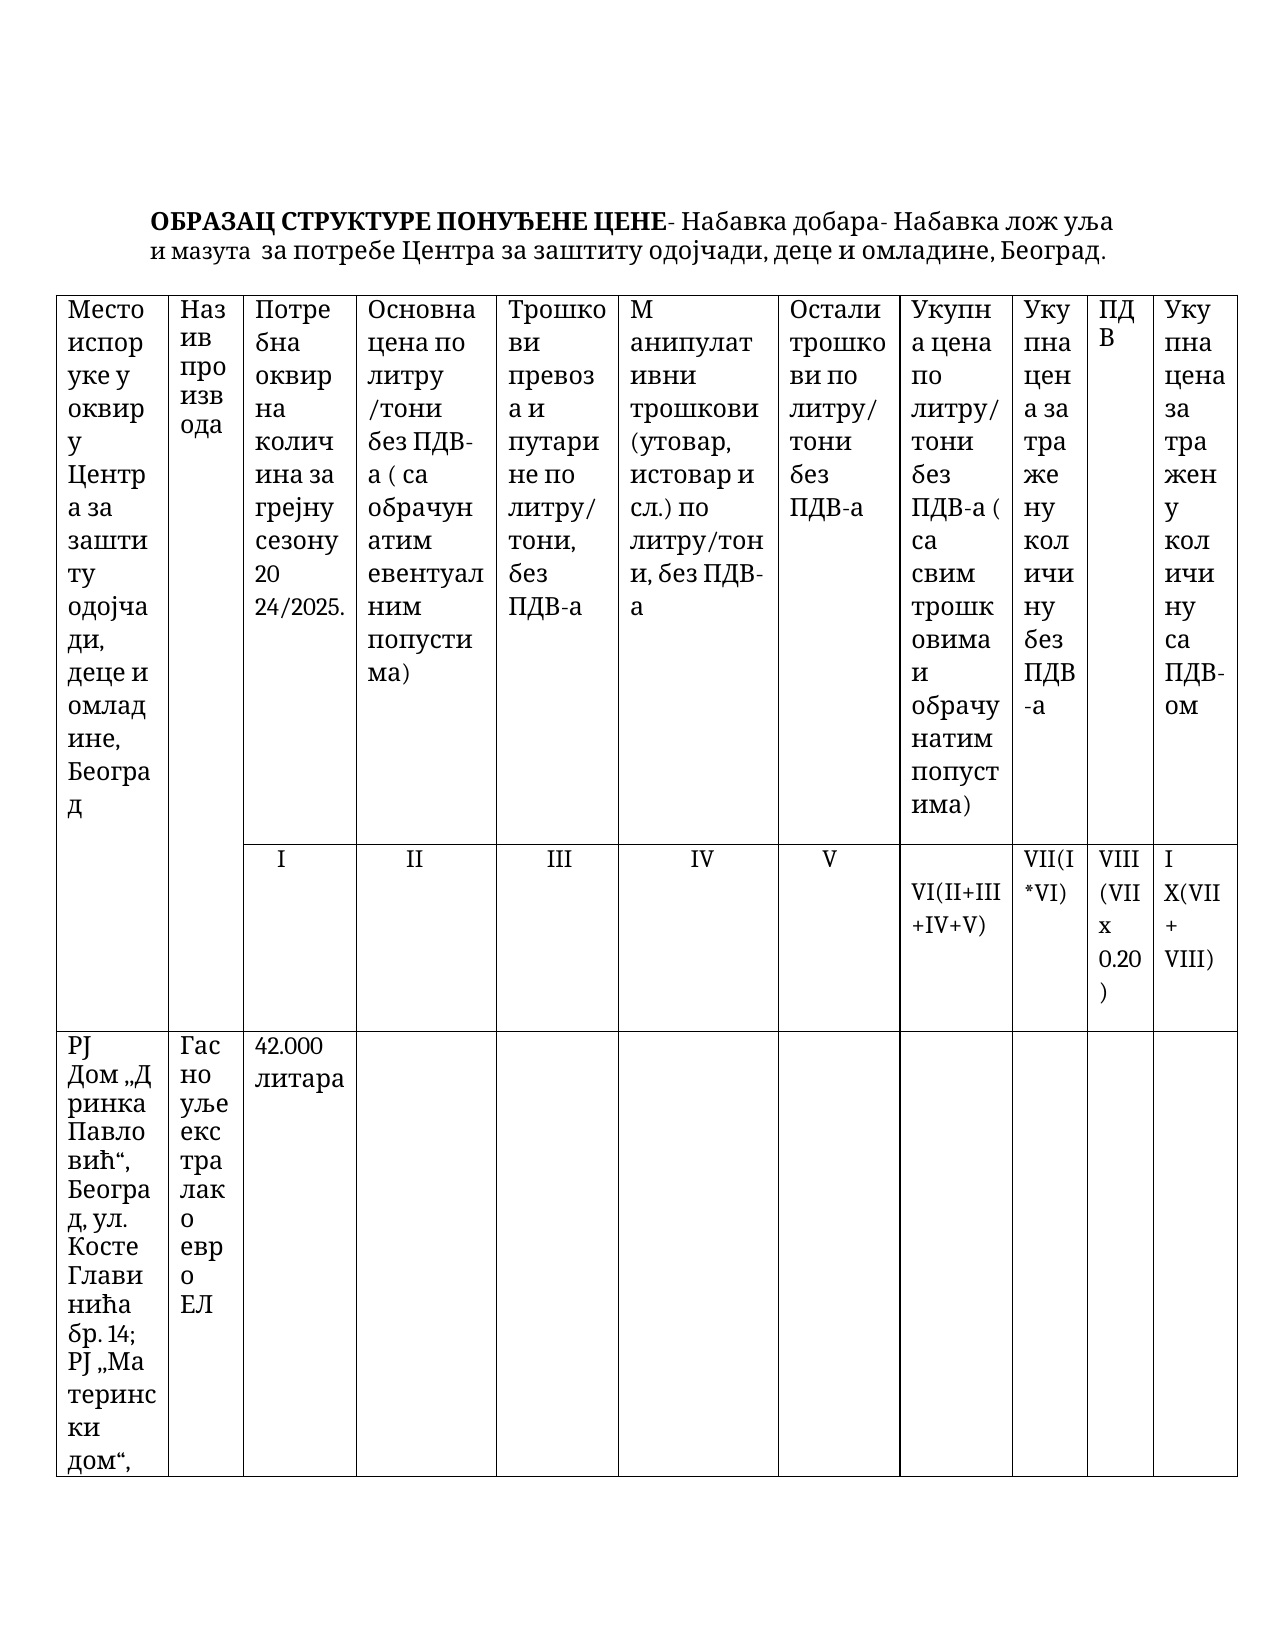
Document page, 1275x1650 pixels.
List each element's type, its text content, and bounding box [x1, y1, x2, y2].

table_cell [357, 1032, 496, 1476]
table_cell [1013, 1032, 1087, 1476]
table_cell IV [619, 845, 778, 1031]
table_cell VI(II+III+IV+V) [901, 845, 1012, 1031]
table_cell [1088, 1032, 1153, 1476]
table_cell I [244, 845, 356, 1031]
table_header Основна цена по литру/тони без ПДВ-а ( са обрачунатим евентуалним попустима) [357, 296, 496, 844]
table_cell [169, 1032, 243, 1476]
table_header Манипулативни трошкови (утовар, истовар и сл.) по литру/тони, без ПДВ-а [619, 296, 778, 844]
table_header Остали трошкови по литру/тони без ПДВ-а [779, 296, 899, 844]
table_cell V [779, 845, 899, 1031]
table_header Место испоруке у оквиру Центра за заштиту одојчади, деце и омладине, Београд [57, 296, 168, 1031]
text ОБРАЗАЦ СТРУКТУРЕ ПОНУЂЕНЕ ЦЕНЕ- Набавка добара- Набавка лож уља и мазута за потребе Центра за заштиту одојчади, деце и омладине, Београд. [150, 208, 1125, 265]
table_cell III [497, 845, 618, 1031]
table_header Укупна цена за тражену количину са ПДВ-ом [1154, 296, 1237, 844]
table_cell [497, 1032, 618, 1476]
table_header Трошкови превоза и путарине по литру/тони, без ПДВ-а [497, 296, 618, 844]
table_cell IX(VII + VIII) [1154, 845, 1237, 1031]
table_header Потребна оквирна количина за грејну сезону 2024/2025. [244, 296, 356, 844]
table_header ПДВ [1088, 296, 1153, 844]
table_cell VII(I*VI) [1013, 845, 1087, 1031]
table_header Назив производа [169, 296, 243, 1031]
table_header Укупна цена за тражену количину без ПДВ-а [1013, 296, 1087, 844]
table_cell [1154, 1032, 1237, 1476]
table_cell [619, 1032, 778, 1476]
table_cell VIII(VIIx 0.20) [1088, 845, 1153, 1031]
table_cell [901, 1032, 1012, 1476]
table_cell [779, 1032, 899, 1476]
table_header Укупна цена по литру/тони без ПДВ-а ( са свим трошковима и обрачунатим попустима) [901, 296, 1012, 844]
table_cell 42.000 литара [244, 1032, 356, 1476]
table_cell II [357, 845, 496, 1031]
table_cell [57, 1032, 168, 1476]
